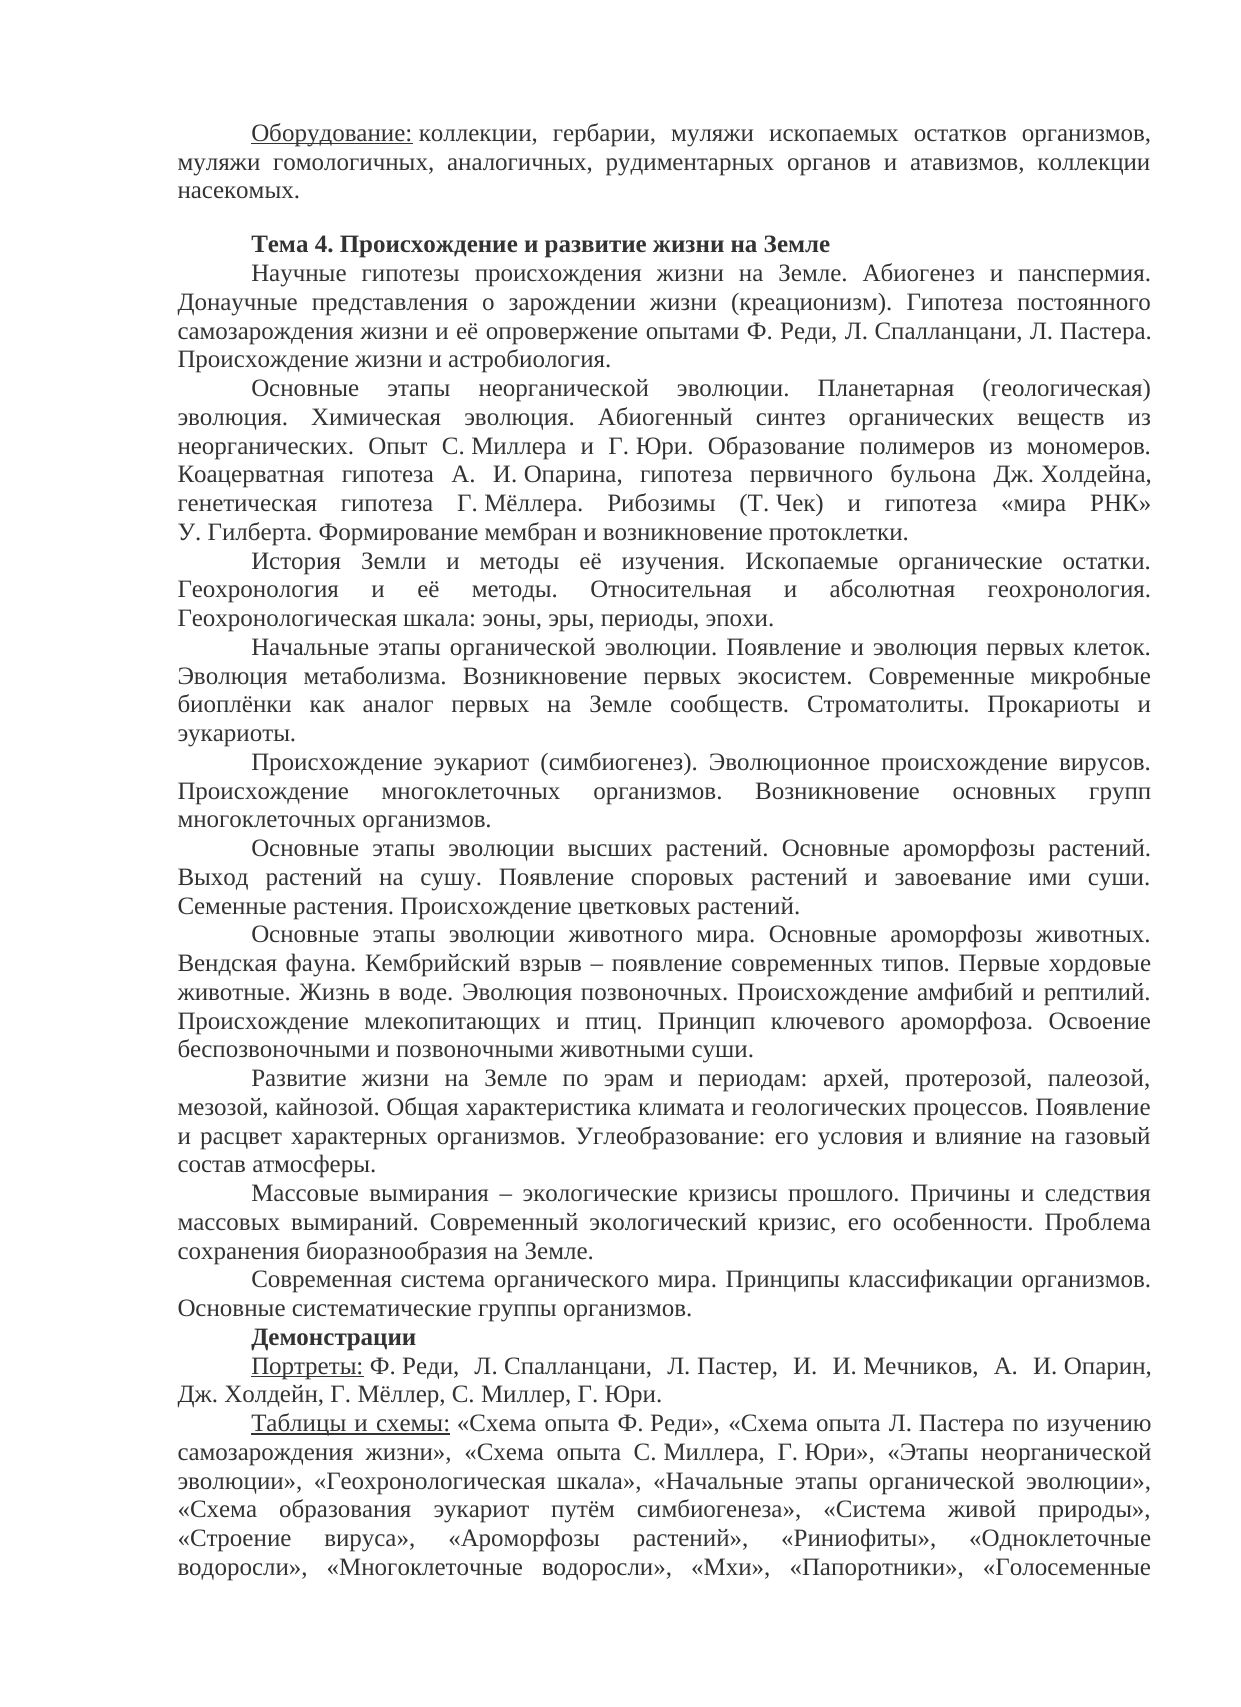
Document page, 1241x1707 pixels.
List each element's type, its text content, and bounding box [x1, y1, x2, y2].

text Основные этапы эволюции животного мира. Основные ароморфозы животных. Вендская фауна. Кембрийский взрыв – появление современных типов. Первые хордовые животные. Жизнь в воде. Эволюция позвоночных. Происхождение амфибий и рептилий. Происхождение млекопитающих и птиц. Принцип ключевого ароморфоза. Освоение беспозвоночными и позвоночными животными суши. [177, 919, 1152, 1063]
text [177, 1408, 1152, 1581]
text Демонстрации [177, 1322, 1152, 1351]
text Основные этапы эволюции высших растений. Основные ароморфозы растений. Выход растений на сушу. Появление споровых растений и завоевание ими суши. Семенные растения. Происхождение цветковых растений. [177, 833, 1152, 919]
text Начальные этапы органической эволюции. Появление и эволюция первых клеток. Эволюция метаболизма. Возникновение первых экосистем. Современные микробные биоплёнки как аналог первых на Земле сообществ. Строматолиты. Прокариоты и эукариоты. [177, 632, 1152, 747]
text Современная система органического мира. Принципы классификации организмов. Основные систематические группы организмов. [177, 1264, 1152, 1322]
text Тема 4. Происхождение и развитие жизни на Земле [177, 229, 1152, 258]
text Научные гипотезы происхождения жизни на Земле. Абиогенез и панспермия. Донаучные представления о зарождении жизни (креационизм). Гипотеза постоянного самозарождения жизни и её опровержение опытами Ф. Реди, Л. Спалланцани, Л. Пастера. Происхождение жизни и астробиология. [177, 258, 1152, 373]
text История Земли и методы её изучения. Ископаемые органические остатки. Геохронология и её методы. Относительная и абсолютная геохронология. Геохронологическая шкала: эоны, эры, периоды, эпохи. [177, 546, 1152, 632]
text Портреты: Ф. Реди, Л. Спалланцани, Л. Пастер, И. И. Мечников, А. И. Опарин, Дж. Холдейн, Г. Мёллер, С. Миллер, Г. Юри. [177, 1351, 1152, 1408]
text Основные этапы неорганической эволюции. Планетарная (геологическая) эволюция. Химическая эволюция. Абиогенный синтез органических веществ из неорганических. Опыт С. Миллера и Г. Юри. Образование полимеров из мономеров. Коацерватная гипотеза А. И. Опарина, гипотеза первичного бульона Дж. Холдейна, генетическая гипотеза Г. Мёллера. Рибозимы (Т. Чек) и гипотеза «мира РНК» У. Гилберта. Формирование мембран и возникновение протоклетки. [177, 373, 1152, 546]
text Развитие жизни на Земле по эрам и периодам: архей, протерозой, палеозой, мезозой, кайнозой. Общая характеристика климата и геологических процессов. Появление и расцвет характерных организмов. Углеобразование: его условия и влияние на газовый состав атмосферы. [177, 1063, 1152, 1178]
text Оборудование: коллекции, гербарии, муляжи ископаемых остатков организмов, муляжи гомологичных, аналогичных, рудиментарных органов и атавизмов, коллекции насекомых. [177, 118, 1152, 204]
text Происхождение эукариот (симбиогенез). Эволюционное происхождение вирусов. Происхождение многоклеточных организмов. Возникновение основных групп многоклеточных организмов. [177, 747, 1152, 833]
text Массовые вымирания – экологические кризисы прошлого. Причины и следствия массовых вымираний. Современный экологический кризис, его особенности. Проблема сохранения биоразнообразия на Земле. [177, 1178, 1152, 1264]
